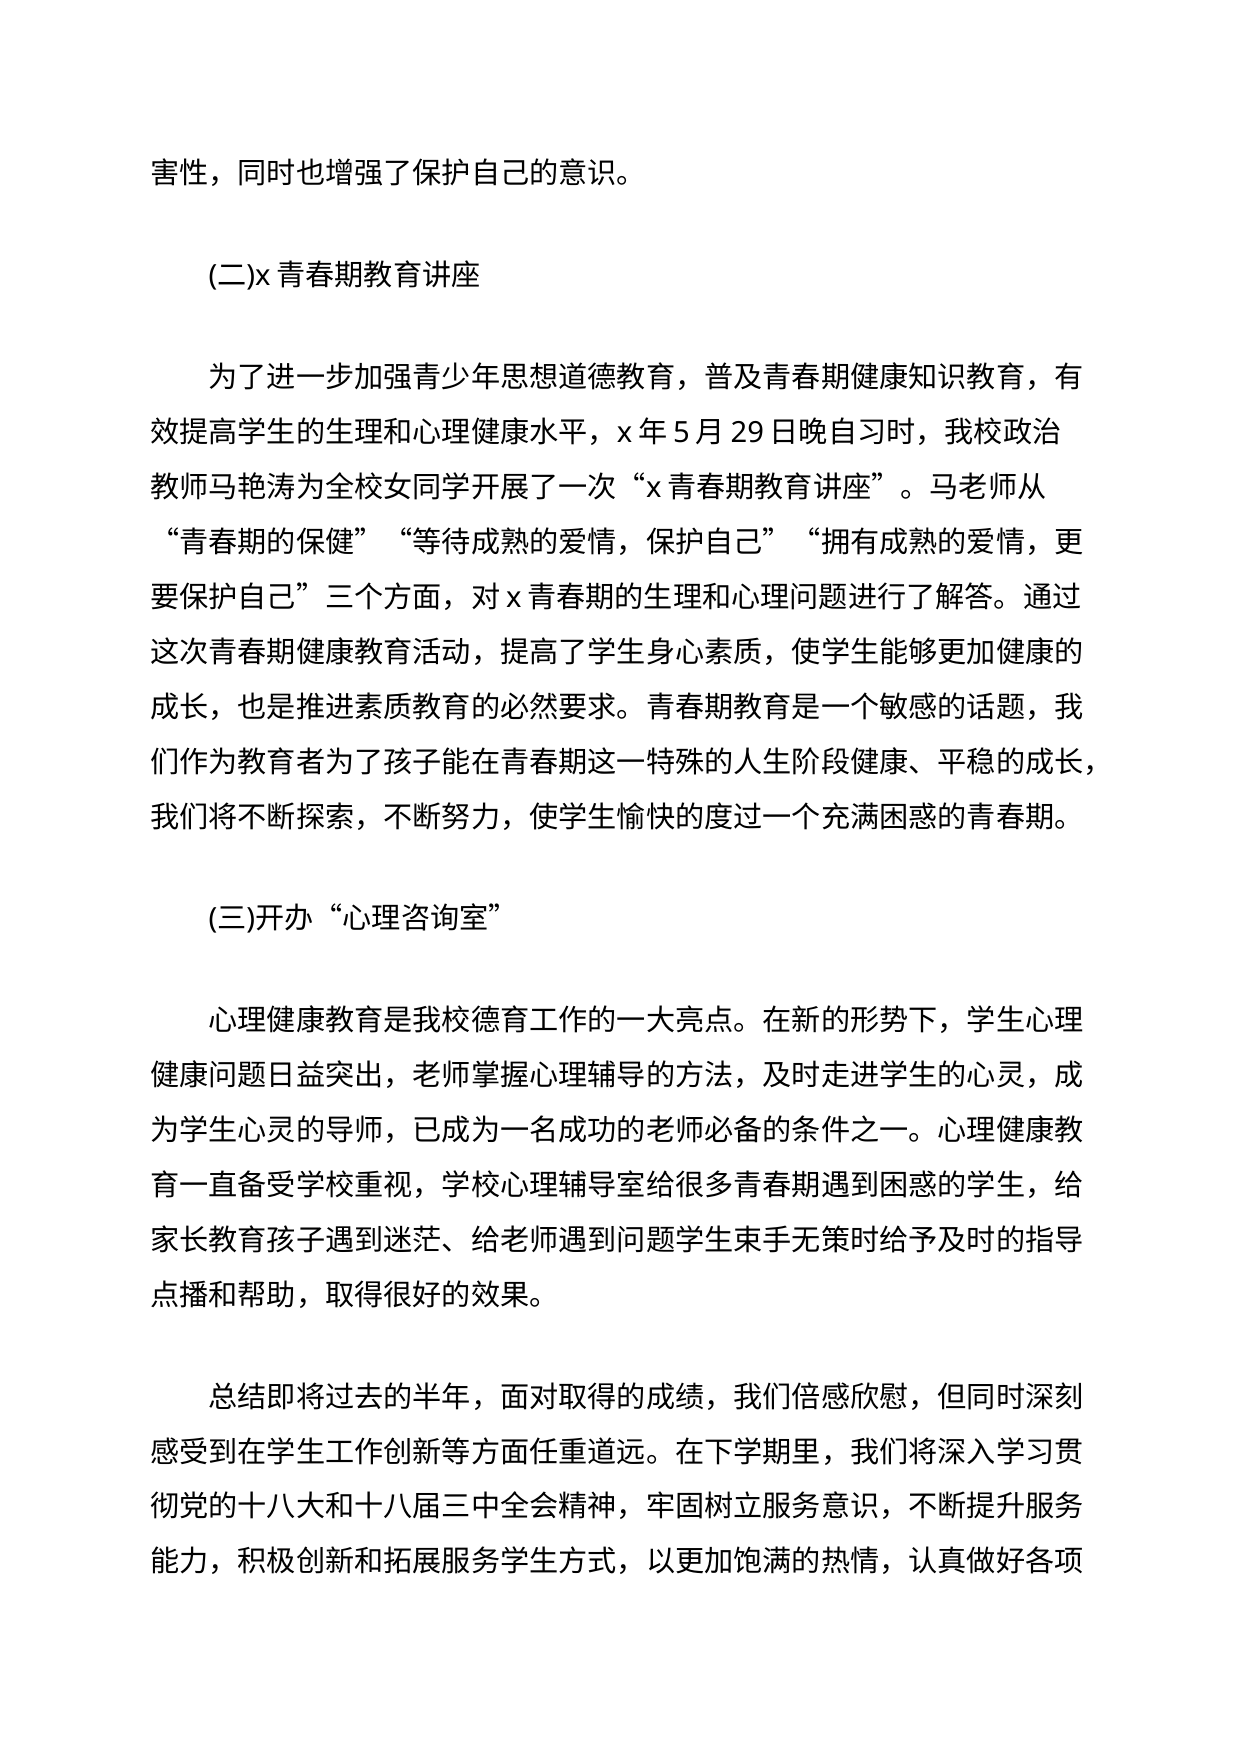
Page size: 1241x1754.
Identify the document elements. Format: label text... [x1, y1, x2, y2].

text (二)x青春期教育讲座 [150, 252, 1090, 294]
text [150, 1373, 1090, 1580]
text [150, 150, 1090, 192]
text 心理健康教育是我校德育工作的一大亮点。在新的形势下，学生心理健康问题日益突出，老师掌握心理辅导的方法，及时走进学生的心灵，成为学生心灵的导师，已成为一名成功的老师必备的条件之一。心理健康教育一直备受学校重视，学校心理辅导室给很多青春期遇到困惑的学生，给家长教育孩子遇到迷茫、给老师遇到问题学生束手无策时给予及时的指导点播和帮助，取得很好的效果。 [150, 997, 1090, 1314]
text (三)开办“心理咨询室” [150, 895, 1090, 937]
text 为了进一步加强青少年思想道德教育，普及青春期健康知识教育，有效提高学生的生理和心理健康水平，x年5月29日晚自习时，我校政治教师马艳涛为全校女同学开展了一次“x青春期教育讲座”。马老师从“青春期的保健”“等待成熟的爱情，保护自己”“拥有成熟的爱情，更要保护自己”三个方面，对x青春期的生理和心理问题进行了解答。通过这次青春期健康教育活动，提高了学生身心素质，使学生能够更加健康的成长，也是推进素质教育的必然要求。青春期教育是一个敏感的话题，我们作为教育者为了孩子能在青春期这一特殊的人生阶段健康、平稳的成长，我们将不断探索，不断努力，使学生愉快的度过一个充满困惑的青春期。 [150, 354, 1090, 836]
